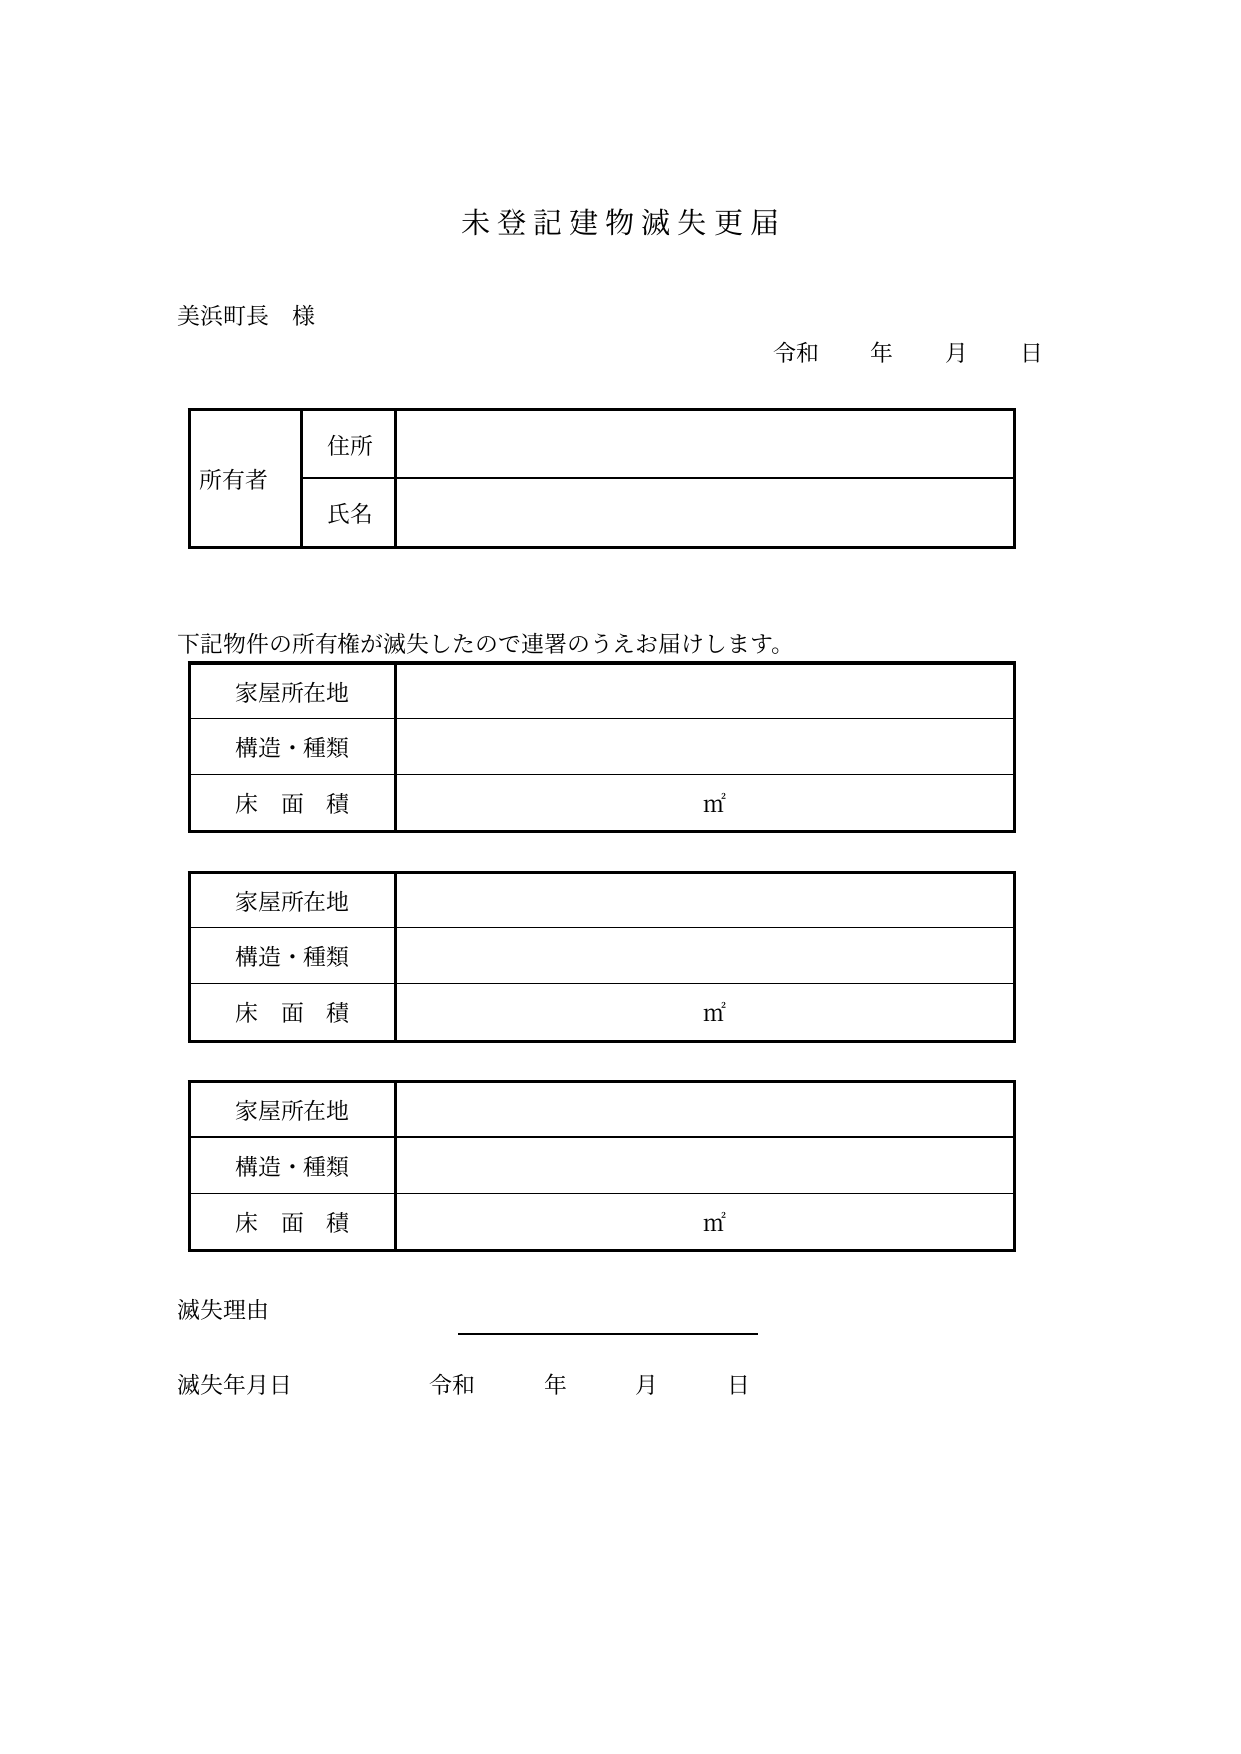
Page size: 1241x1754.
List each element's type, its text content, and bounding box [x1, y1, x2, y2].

text 滅失年月日 令和 年 月 日 [177, 1364, 1063, 1402]
table_header 所有者 [191, 411, 300, 546]
table_cell 構造・種類 [191, 928, 394, 983]
text 滅失理由 [177, 1289, 1063, 1327]
table_header [397, 1083, 1013, 1136]
text 未登記建物滅失更届 [177, 183, 1063, 258]
table_cell 床 面 積 [191, 1194, 394, 1249]
table_cell [397, 719, 1013, 774]
table_cell 構造・種類 [191, 719, 394, 774]
table_cell 氏名 [303, 479, 394, 546]
table_header 住所 [303, 411, 394, 477]
table_header [397, 665, 1013, 718]
text 下記物件の所有権が滅失したので連署のうえお届けします。 [177, 624, 1063, 661]
table_cell [397, 479, 1013, 546]
table_header 家屋所在地 [191, 665, 394, 718]
text 美浜町長 様 [177, 296, 1063, 333]
table_cell [397, 928, 1013, 983]
table_header [397, 874, 1013, 927]
text 令和 年 月 日 [177, 333, 1063, 371]
table_header [397, 411, 1013, 477]
table_cell ㎡ [397, 984, 1013, 1039]
table_cell 構造・種類 [191, 1138, 394, 1193]
table_header 家屋所在地 [191, 1083, 394, 1136]
table_cell ㎡ [397, 1194, 1013, 1249]
table_cell ㎡ [397, 775, 1013, 830]
table_header 家屋所在地 [191, 874, 394, 927]
table_cell [397, 1138, 1013, 1193]
table_cell 床 面 積 [191, 775, 394, 830]
table_cell 床 面 積 [191, 984, 394, 1039]
